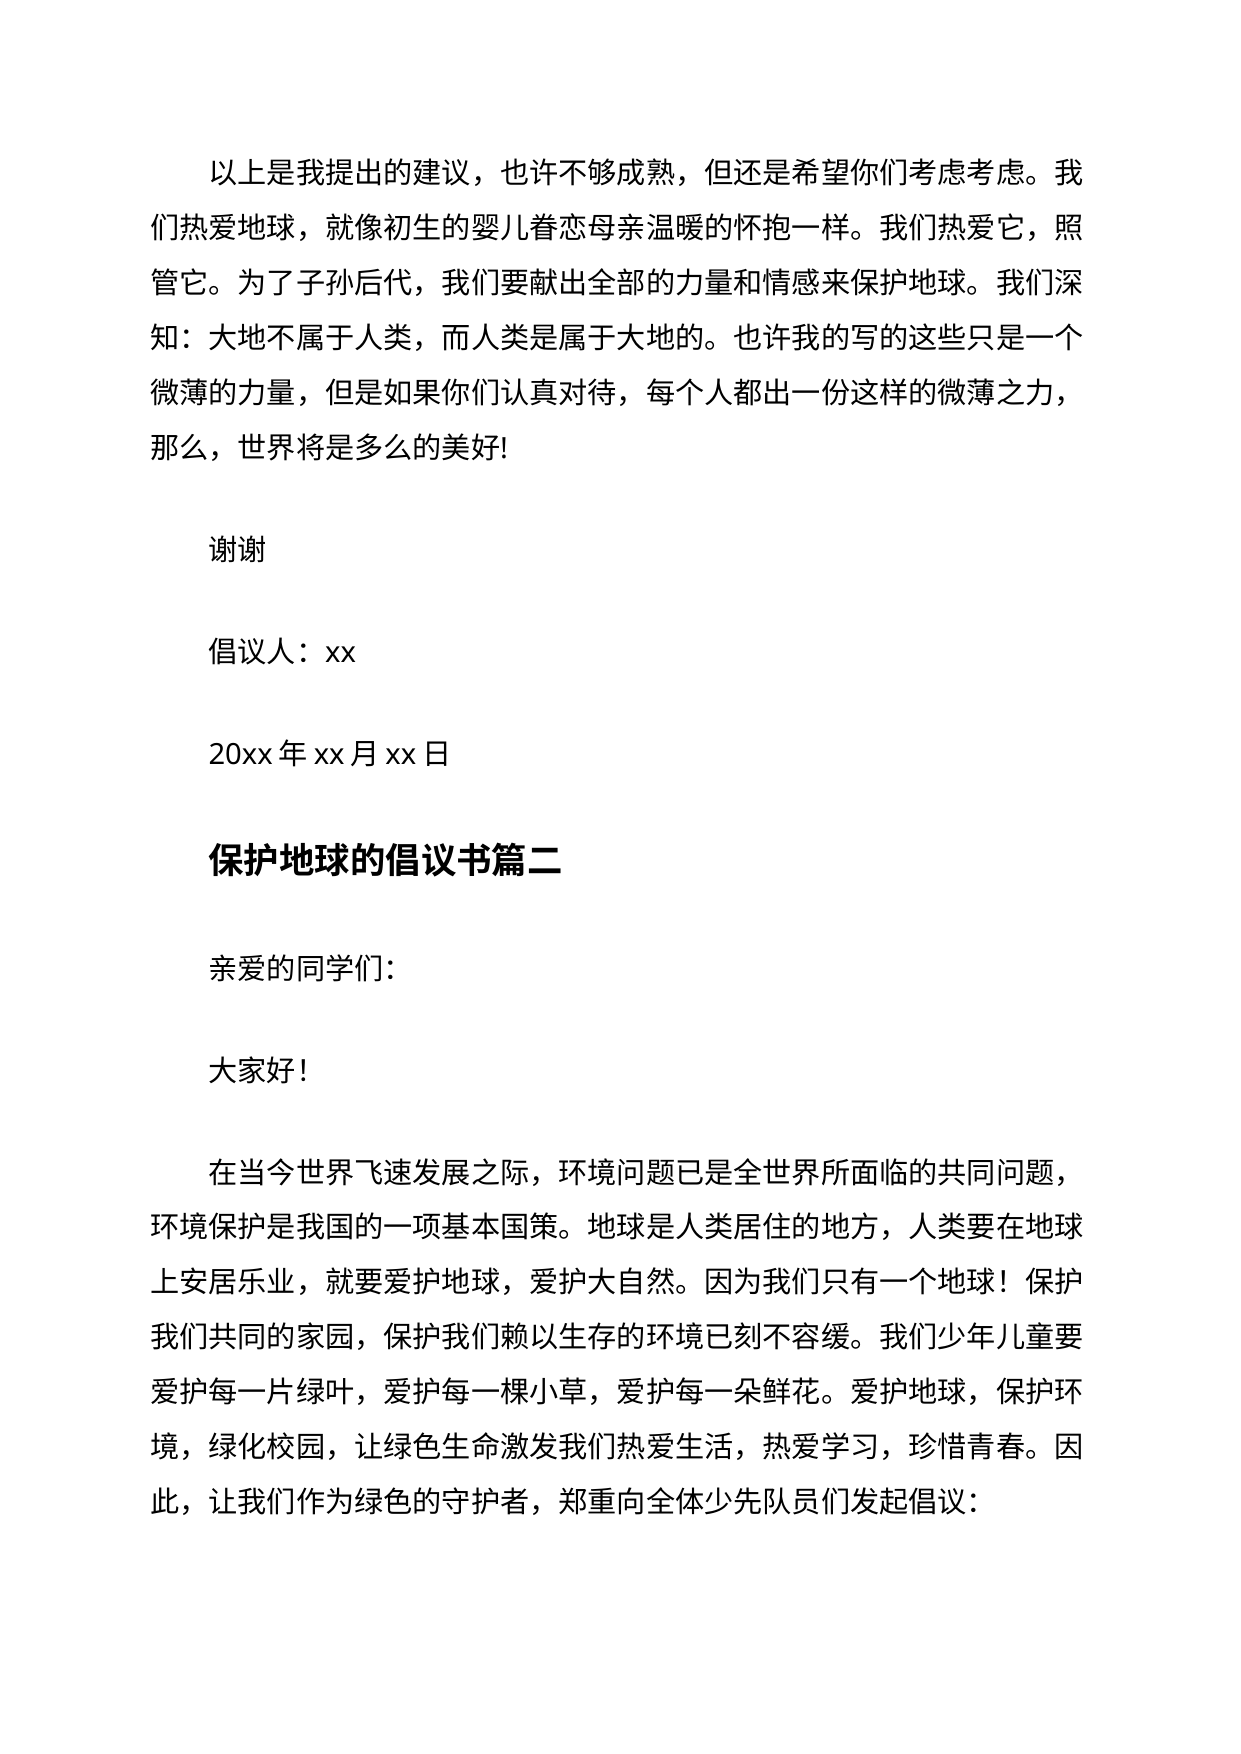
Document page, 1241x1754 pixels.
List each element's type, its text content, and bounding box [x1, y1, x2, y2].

text 保护地球的倡议书篇二 [150, 832, 1090, 883]
text 以上是我提出的建议，也许不够成熟，但还是希望你们考虑考虑。我们热爱地球，就像初生的婴儿眷恋母亲温暖的怀抱一样。我们热爱它，照管它。为了子孙后代，我们要献出全部的力量和情感来保护地球。我们深知：大地不属于人类，而人类是属于大地的。也许我的写的这些只是一个微薄的力量，但是如果你们认真对待，每个人都出一份这样的微薄之力，那么，世界将是多么的美好! [150, 150, 1090, 467]
text 在当今世界飞速发展之际，环境问题已是全世界所面临的共同问题，环境保护是我国的一项基本国策。地球是人类居住的地方，人类要在地球上安居乐业，就要爱护地球，爱护大自然。因为我们只有一个地球！保护我们共同的家园，保护我们赖以生存的环境已刻不容缓。我们少年儿童要爱护每一片绿叶，爱护每一棵小草，爱护每一朵鲜花。爱护地球，保护环境，绿化校园，让绿色生命激发我们热爱生活，热爱学习，珍惜青春。因此，让我们作为绿色的守护者，郑重向全体少先队员们发起倡议： [150, 1149, 1090, 1521]
text 谢谢 [150, 526, 1090, 569]
text 亲爱的同学们： [150, 946, 1090, 988]
text 倡议人：xx [150, 628, 1090, 671]
text 20xx年xx月xx日 [150, 730, 1090, 773]
text 大家好！ [150, 1047, 1090, 1090]
